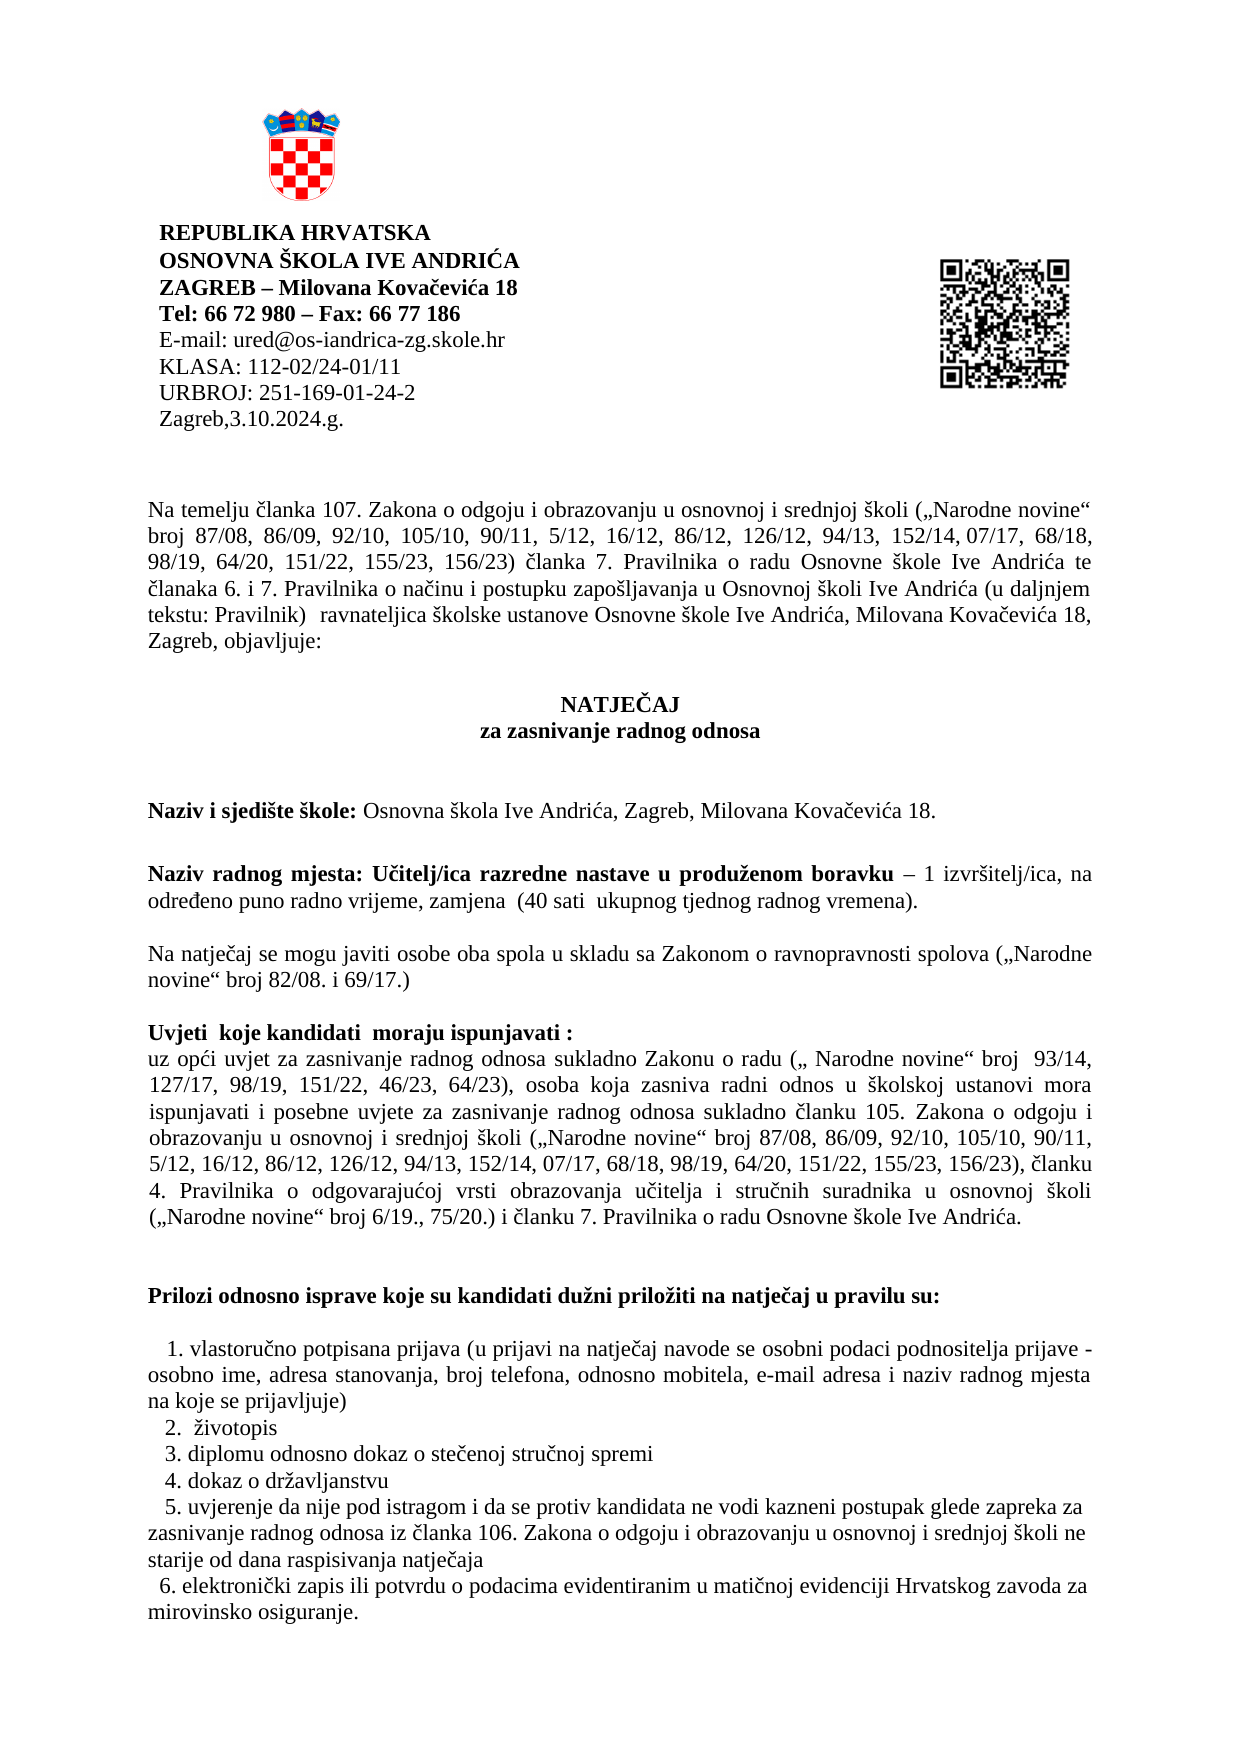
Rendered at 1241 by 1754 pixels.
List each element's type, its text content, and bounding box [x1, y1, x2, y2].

text 6. elektronički zapis ili potvrdu o podacima evidentiranim u matičnoj evidenciji Hrvatskog zavoda za mirovinsko osiguranje. [148, 1572, 1093, 1625]
text 3. diplomu odnosno dokaz o stečenoj stručnoj spremi [148, 1440, 1093, 1467]
table_header OSNOVNA ŠKOLA IVE ANDRIĆA ZAGREB – Milovana Kovačevića 18 Tel: 66 72 980 – Fax: 66 77 186 E-mail: ured@os-iandrica-zg.skole.hr KLASA: 112-02/24-01/11 URBROJ: 251-169-01-24-2 Zagreb,3.10.2024.g. [148, 247, 812, 432]
picture [262, 108, 341, 201]
text Prilozi odnosno isprave koje su kandidati dužni priložiti na natječaj u pravilu su: [148, 1282, 1093, 1308]
text 4. dokaz o državljanstvu [148, 1467, 1093, 1493]
table_header [812, 247, 1093, 432]
text Na temelju članka 107. Zakona o odgoju i obrazovanju u osnovnoj i srednjoj školi („Narodne novine“ broj 87/08, 86/09, 92/10, 105/10, 90/11, 5/12, 16/12, 86/12, 126/12, 94/13, 152/14, 07/17, 68/18, 98/19, 64/20, 151/22, 155/23, 156/23) članka 7. Pravilnika o radu Osnovne škole Ive Andrića te članaka 6. i 7. Pravilnika o načinu i postupku zapošljavanja u Osnovnoj školi Ive Andrića (u daljnjem tekstu: Pravilnik) ravnateljica školske ustanove Osnovne škole Ive Andrića, Milovana Kovačevića 18, Zagreb, objavljuje: [148, 496, 1093, 654]
text za zasnivanje radnog odnosa [148, 718, 1093, 744]
picture [928, 247, 1082, 401]
text Naziv radnog mjesta: Učitelj/ica razredne nastave u produženom boravku – 1 izvršitelj/ica, na određeno puno radno vrijeme, zamjena (40 sati ukupnog tjednog radnog vremena). [148, 861, 1093, 913]
text Na natječaj se mogu javiti osobe oba spola u skladu sa Zakonom o ravnopravnosti spolova („Narodne novine“ broj 82/08. i 69/17.) [148, 939, 1093, 992]
text NATJEČAJ [148, 691, 1093, 718]
text 2. životopis [148, 1414, 1093, 1440]
text Uvjeti koje kandidati moraju ispunjavati : [148, 1019, 1093, 1045]
text uz opći uvjet za zasnivanje radnog odnosa sukladno Zakonu o radu („ Narodne novine“ broj 93/14, 127/17, 98/19, 151/22, 46/23, 64/23), osoba koja zasniva radni odnos u školskoj ustanovi mora ispunjavati i posebne uvjete za zasnivanje radnog odnosa sukladno članku 105. Zakona o odgoju i obrazovanju u osnovnoj i srednjoj školi („Narodne novine“ broj 87/08, 86/09, 92/10, 105/10, 90/11, 5/12, 16/12, 86/12, 126/12, 94/13, 152/14, 07/17, 68/18, 98/19, 64/20, 151/22, 155/23, 156/23), članku 4. Pravilnika o odgovarajućoj vrsti obrazovanja učitelja i stručnih suradnika u osnovnoj školi („Narodne novine“ broj 6/19., 75/20.) i članku 7. Pravilnika o radu Osnovne škole Ive Andrića. [148, 1045, 1093, 1229]
text 1. vlastoručno potpisana prijava (u prijavi na natječaj navode se osobni podaci podnositelja prijave - osobno ime, adresa stanovanja, broj telefona, odnosno mobitela, e-mail adresa i naziv radnog mjesta na koje se prijavljuje) [148, 1335, 1093, 1414]
text Naziv i sjedište škole: Osnovna škola Ive Andrića, Zagreb, Milovana Kovačevića 18. [148, 797, 1093, 823]
text REPUBLIKA HRVATSKA [148, 219, 1093, 245]
text 5. uvjerenje da nije pod istragom i da se protiv kandidata ne vodi kazneni postupak glede zapreka za zasnivanje radnog odnosa iz članka 106. Zakona o odgoju i obrazovanju u osnovnoj i srednjoj školi ne starije od dana raspisivanja natječaja [148, 1493, 1093, 1572]
